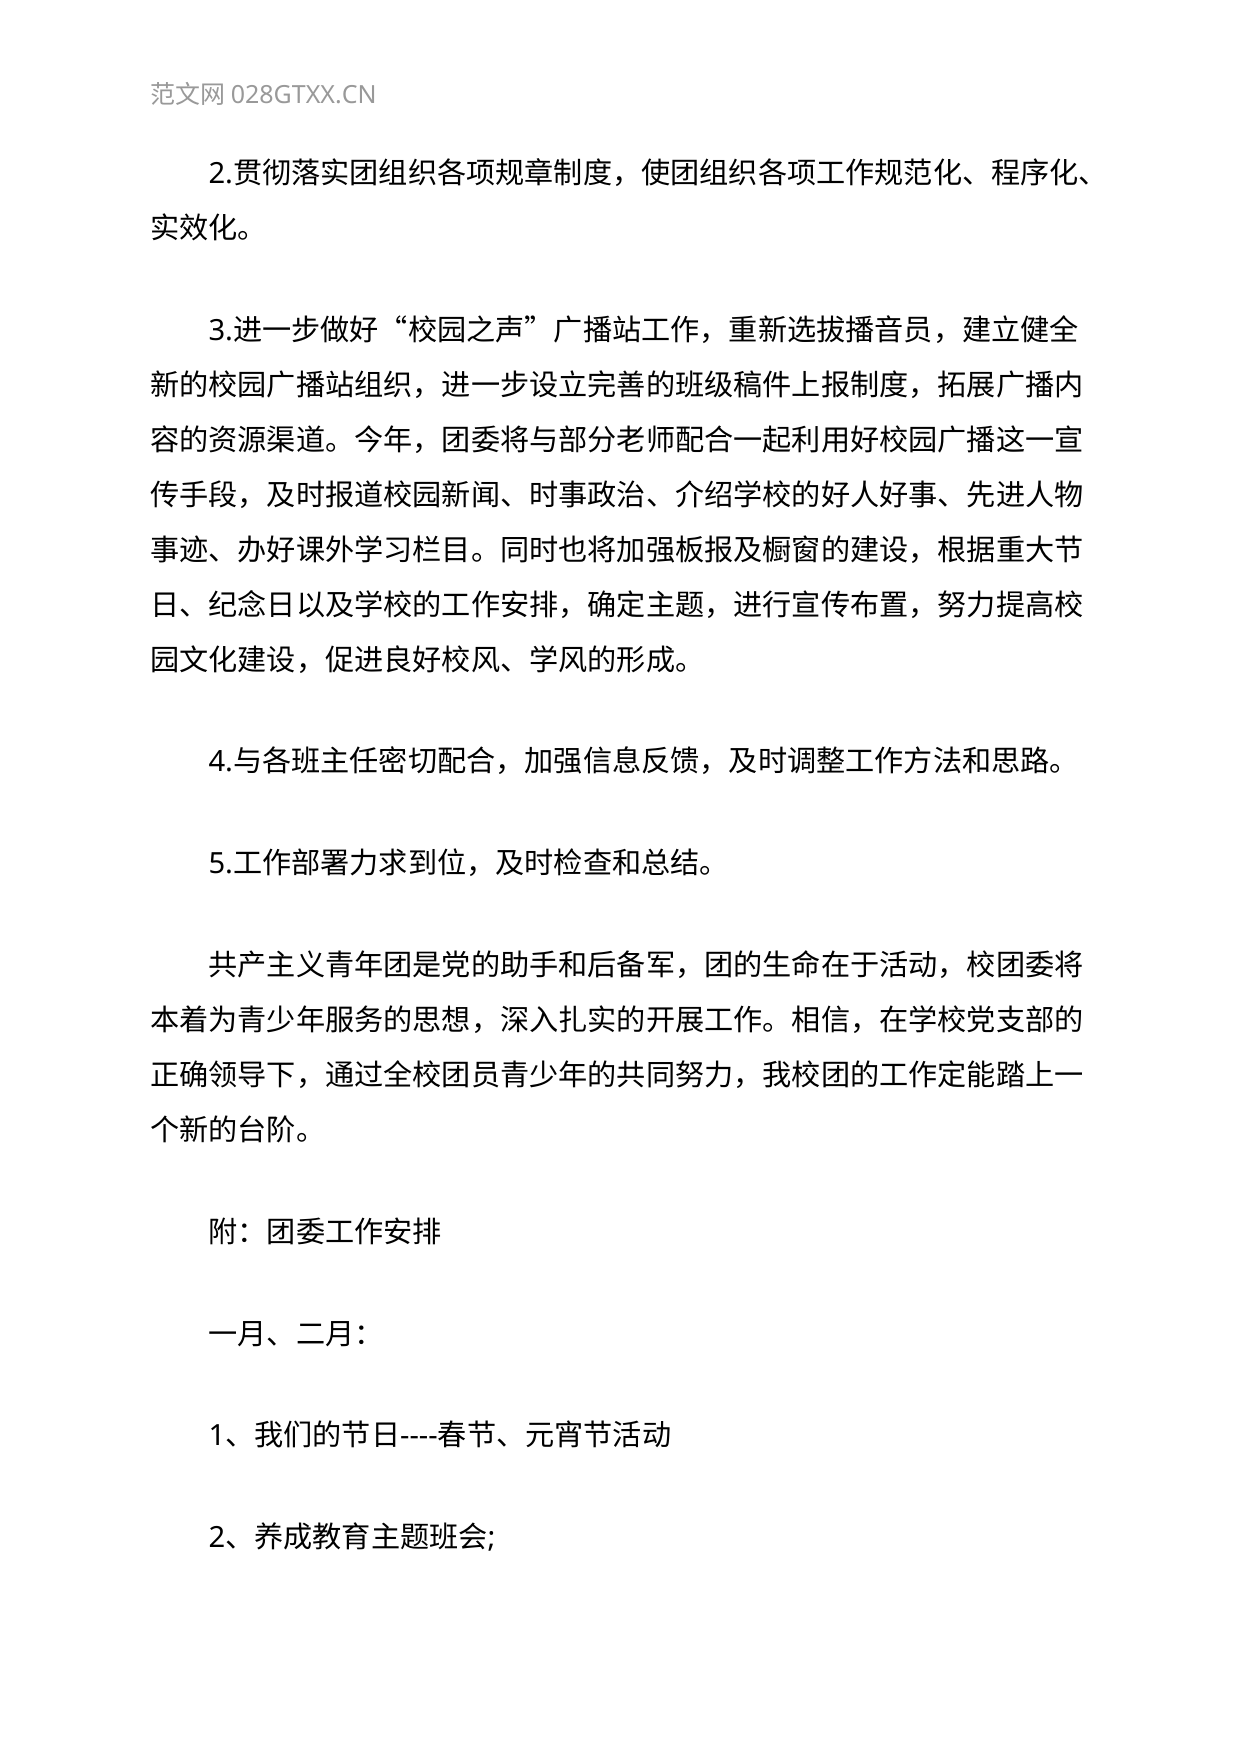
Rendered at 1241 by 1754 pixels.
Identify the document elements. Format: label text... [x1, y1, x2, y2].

text 一月、二月： [150, 1310, 1090, 1352]
text 3.进一步做好“校园之声”广播站工作，重新选拔播音员，建立健全新的校园广播站组织，进一步设立完善的班级稿件上报制度，拓展广播内容的资源渠道。今年，团委将与部分老师配合一起利用好校园广播这一宣传手段，及时报道校园新闻、时事政治、介绍学校的好人好事、先进人物事迹、办好课外学习栏目。同时也将加强板报及橱窗的建设，根据重大节日、纪念日以及学校的工作安排，确定主题，进行宣传布置，努力提高校园文化建设，促进良好校风、学风的形成。 [150, 307, 1090, 678]
text 1、我们的节日----春节、元宵节活动 [150, 1412, 1090, 1454]
text 4.与各班主任密切配合，加强信息反馈，及时调整工作方法和思路。 [150, 738, 1090, 780]
text 附：团委工作安排 [150, 1208, 1090, 1251]
text 5.工作部署力求到位，及时检查和总结。 [150, 840, 1090, 882]
text 共产主义青年团是党的助手和后备军，团的生命在于活动，校团委将本着为青少年服务的思想，深入扎实的开展工作。相信，在学校党支部的正确领导下，通过全校团员青少年的共同努力，我校团的工作定能踏上一个新的台阶。 [150, 942, 1090, 1149]
text 2、养成教育主题班会; [150, 1514, 1090, 1556]
text 2.贯彻落实团组织各项规章制度，使团组织各项工作规范化、程序化、实效化。 [150, 150, 1090, 247]
